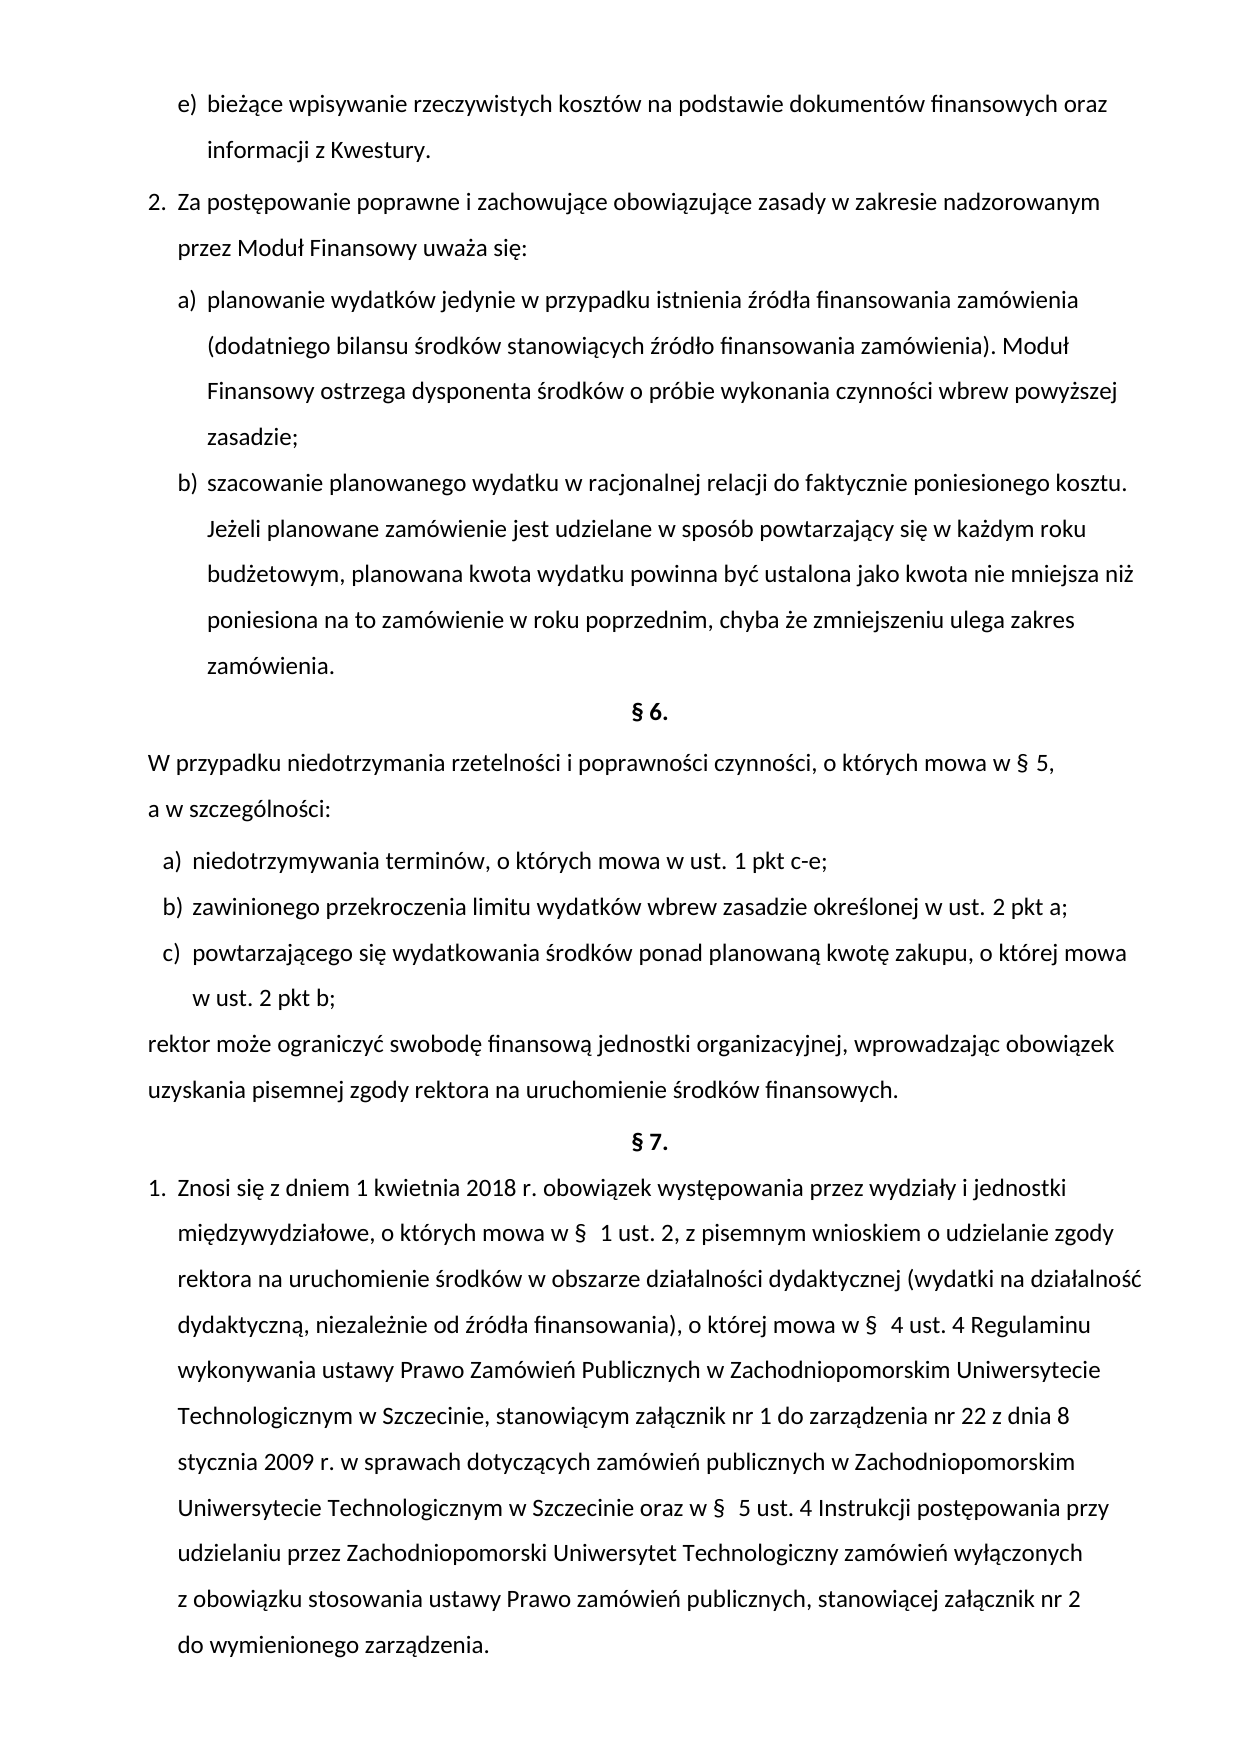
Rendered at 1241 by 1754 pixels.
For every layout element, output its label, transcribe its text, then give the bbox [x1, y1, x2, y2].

list Za postępowanie poprawne i zachowujące obowiązujące zasady w zakresie nadzorowanym przez Moduł Finansowy uważa się: [148, 186, 1152, 263]
text rektor może ograniczyć swobodę finansową jednostki organizacyjnej, wprowadzając obowiązek uzyskania pisemnej zgody rektora na uruchomienie środków finansowych. [148, 1028, 1152, 1104]
list planowanie wydatków jedynie w przypadku istnienia źródła finansowania zamówienia (dodatniego bilansu środków stanowiących źródło finansowania zamówienia). Moduł Finansowy ostrzega dysponenta środków o próbie wykonania czynności wbrew powyższej zasadzie; [177, 284, 1152, 452]
list bieżące wpisywanie rzeczywistych kosztów na podstawie dokumentów finansowych oraz informacji z Kwestury. [177, 89, 1152, 165]
list zawinionego przekroczenia limitu wydatków wbrew zasadzie określonej w ust. 2 pkt a; [162, 891, 1152, 922]
subtitle § 7. [148, 1126, 1152, 1156]
list powtarzającego się wydatkowania środków ponad planowaną kwotę zakupu, o której mowa w ust. 2 pkt b; [162, 937, 1152, 1013]
list szacowanie planowanego wydatku w racjonalnej relacji do faktycznie poniesionego kosztu. Jeżeli planowane zamówienie jest udzielane w sposób powtarzający się w każdym roku budżetowym, planowana kwota wydatku powinna być ustalona jako kwota nie mniejsza niż poniesiona na to zamówienie w roku poprzednim, chyba że zmniejszeniu ulega zakres zamówienia. [177, 467, 1152, 680]
list niedotrzymywania terminów, o których mowa w ust. 1 pkt c-e; [162, 845, 1152, 876]
list Znosi się z dniem 1 kwietnia 2018 r. obowiązek występowania przez wydziały i jednostki międzywydziałowe, o których mowa w § 1 ust. 2, z pisemnym wnioskiem o udzielanie zgody rektora na uruchomienie środków w obszarze działalności dydaktycznej (wydatki na działalność dydaktyczną, niezależnie od źródła finansowania), o której mowa w § 4 ust. 4 Regulaminu wykonywania ustawy Prawo Zamówień Publicznych w Zachodniopomorskim Uniwersytecie Technologicznym w Szczecinie, stanowiącym załącznik nr 1 do zarządzenia nr 22 z dnia 8 stycznia 2009 r. w sprawach dotyczących zamówień publicznych w Zachodniopomorskim Uniwersytecie Technologicznym w Szczecinie oraz w § 5 ust. 4 Instrukcji postępowania przy udzielaniu przez Zachodniopomorski Uniwersytet Technologiczny zamówień wyłączonych z obowiązku stosowania ustawy Prawo zamówień publicznych, stanowiącej załącznik nr 2 do wymienionego zarządzenia. [148, 1172, 1152, 1659]
subtitle § 6. [148, 696, 1152, 726]
text W przypadku niedotrzymania rzetelności i poprawności czynności, o których mowa w § 5, a w szczególności: [148, 748, 1152, 824]
